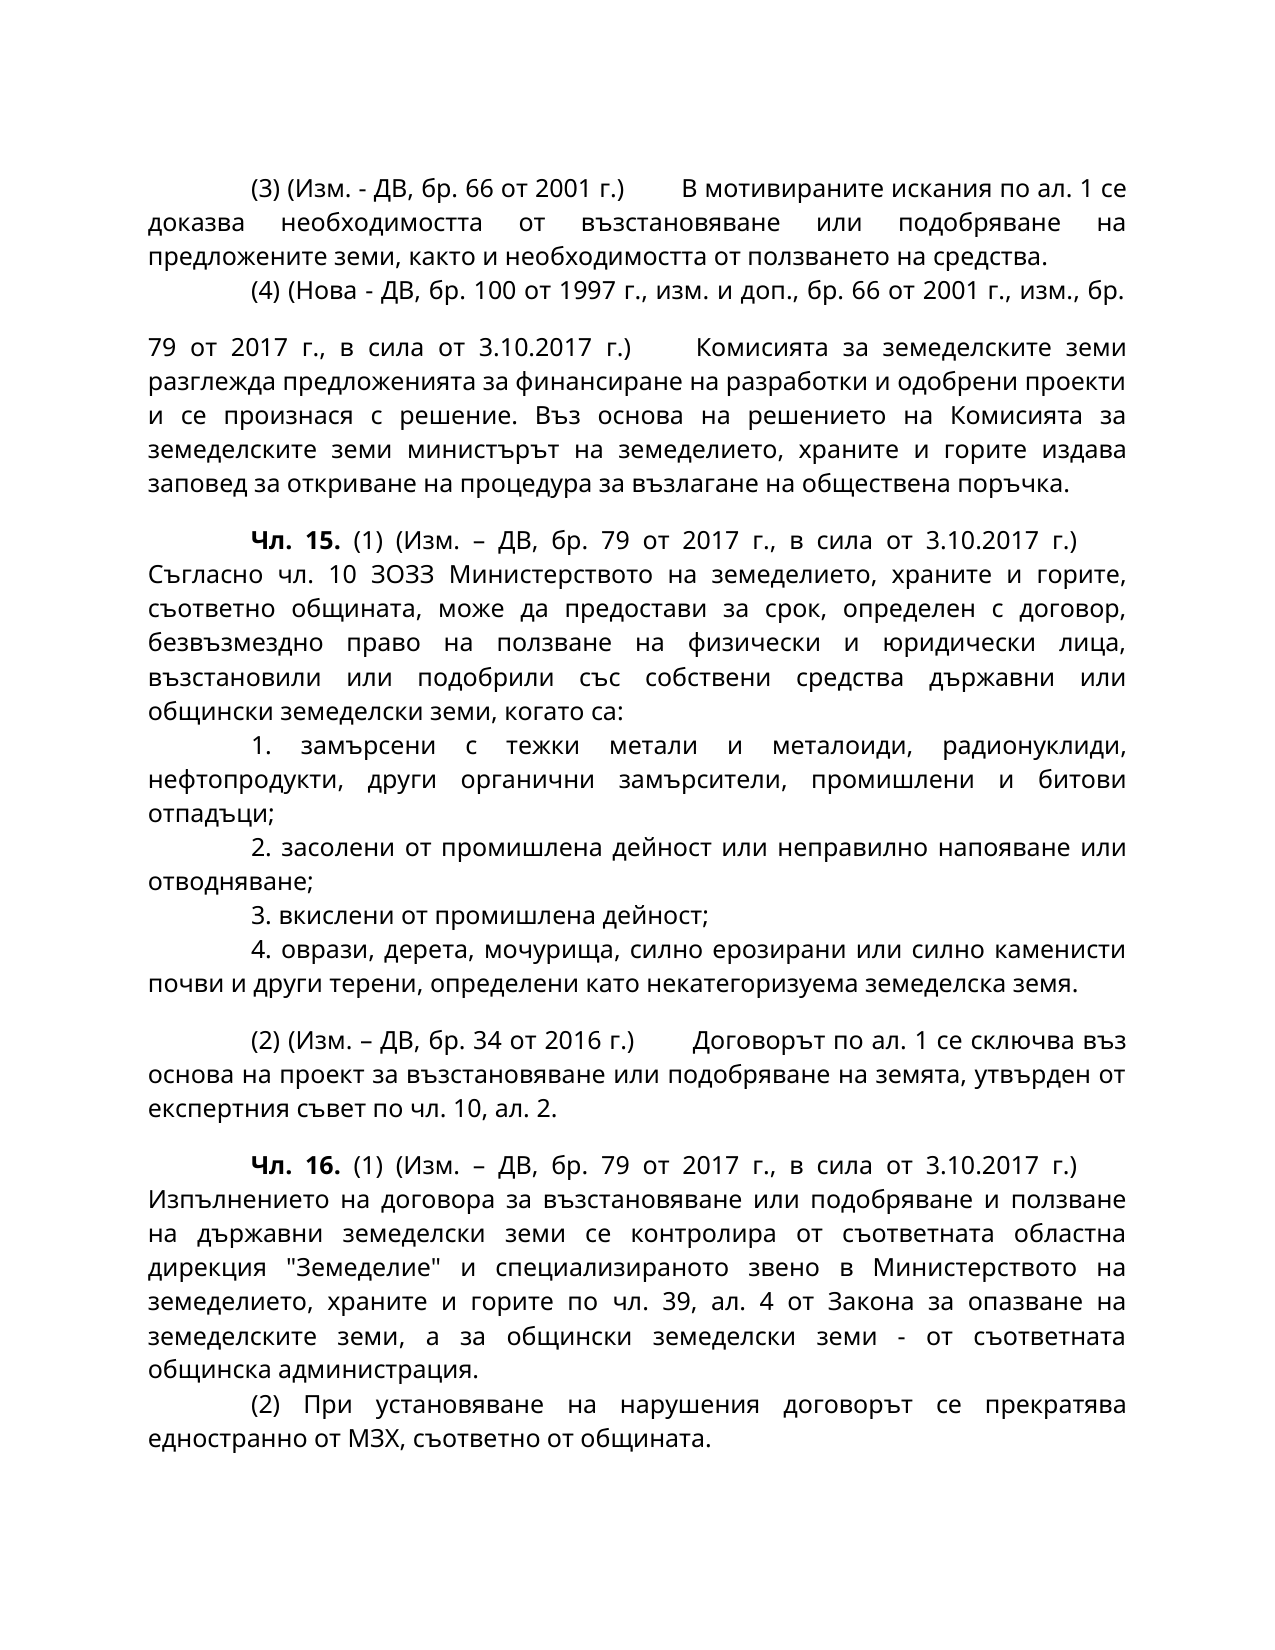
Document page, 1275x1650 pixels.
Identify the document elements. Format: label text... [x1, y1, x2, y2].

text Чл. 16. (1) (Изм. – ДВ, бр. 79 от 2017 г., в сила от 3.10.2017 г.) Изпълнението на договора за възстановяване или подобряване и ползване на държавни земеделски земи се контролира от съответната областна дирекция "Земеделие" и специализираното звено в Министерството на земеделието, храните и горите по чл. 39, ал. 4 от Закона за опазване на земеделските земи, а за общински земеделски земи - от съответната общинска администрация. [148, 1125, 1127, 1386]
text (4) (Нова - ДВ, бр. 100 от 1997 г., изм. и доп., бр. 66 от 2001 г., изм., бр. 79 от 2017 г., в сила от 3.10.2017 г.) Комисията за земеделските земи разглежда предложенията за финансиране на разработки и одобрени проекти и се произнася с решение. Въз основа на решението на Комисията за земеделските земи министърът на земеделието, храните и горите издава заповед за откриване на процедура за възлагане на обществена поръчка. [148, 273, 1127, 500]
text Чл. 15. (1) (Изм. – ДВ, бр. 79 от 2017 г., в сила от 3.10.2017 г.) Съгласно чл. 10 ЗОЗЗ Министерството на земеделието, храните и горите, съответно общината, може да предостави за срок, определен с договор, безвъзмездно право на ползване на физически и юридически лица, възстановили или подобрили със собствени средства държавни или общински земеделски земи, когато са: [148, 500, 1127, 727]
text 3. вкислени от промишлена дейност; [148, 898, 1127, 932]
text (2) При установяване на нарушения договорът се прекратява едностранно от МЗХ, съответно от общината. [148, 1386, 1127, 1454]
text 1. замърсени с тежки метали и металоиди, радионуклиди, нефтопродукти, други органични замърсители, промишлени и битови отпадъци; [148, 727, 1127, 829]
text (2) (Изм. – ДВ, бр. 34 от 2016 г.) Договорът по ал. 1 се сключва въз основа на проект за възстановяване или подобряване на земята, утвърден от експертния съвет по чл. 10, ал. 2. [148, 1000, 1127, 1125]
text (3) (Изм. - ДВ, бр. 66 от 2001 г.) В мотивираните искания по ал. 1 се доказва необходимостта от възстановяване или подобряване на предложените земи, както и необходимостта от ползването на средства. [148, 148, 1127, 273]
text 2. засолени от промишлена дейност или неправилно напояване или отводняване; [148, 829, 1127, 898]
text 4. оврази, дерета, мочурища, силно ерозирани или силно каменисти почви и други терени, определени като некатегоризуема земеделска земя. [148, 932, 1127, 1000]
